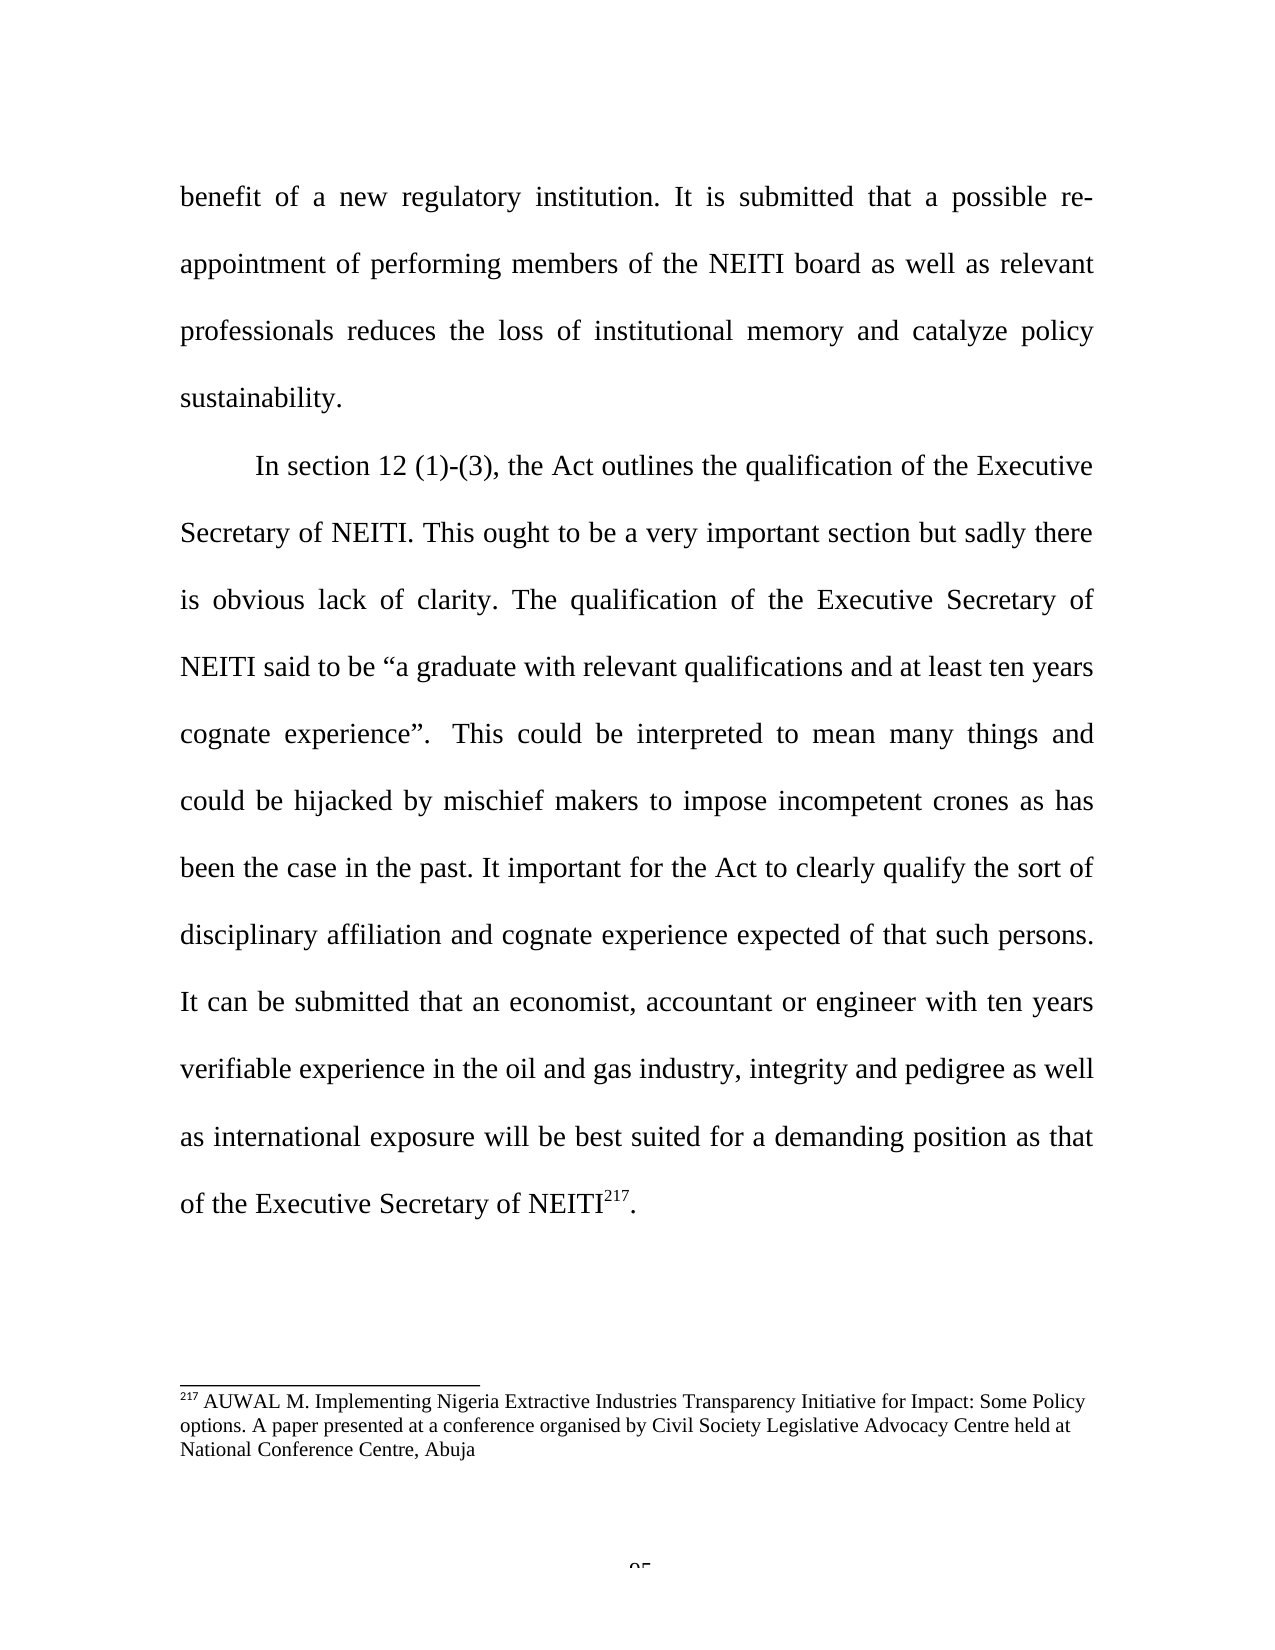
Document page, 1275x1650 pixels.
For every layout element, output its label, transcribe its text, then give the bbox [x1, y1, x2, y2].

text In section 12 (1)-(3), the Act outlines the qualification of the Executive Secretary of NEITI. This ought to be a very important section but sadly there is obvious lack of clarity. The qualification of the Executive Secretary of NEITI said to be “a graduate with relevant qualifications and at least ten years cognate experience”. This could be interpreted to mean many things and could be hijacked by mischief makers to impose incompetent crones as has been the case in the past. It important for the Act to clearly qualify the sort of disciplinary affiliation and cognate experience expected of that such persons. It can be submitted that an economist, accountant or engineer with ten years verifiable experience in the oil and gas industry, integrity and pedigree as well as international exposure will be best suited for a demanding position as that of the Executive Secretary of NEITI217. [180, 448, 1095, 1219]
text 217 AUWAL M. Implementing Nigeria Extractive Industries Transparency Initiative for Impact: Some Policy options. A paper presented at a conference organised by Civil Society Legislative Advocacy Centre held at National Conference Centre, Abuja [180, 1389, 1090, 1461]
text benefit of a new regulatory institution. It is submitted that a possible re- appointment of performing members of the NEITI board as well as relevant professionals reduces the loss of institutional memory and catalyze policy sustainability. [180, 179, 1095, 414]
